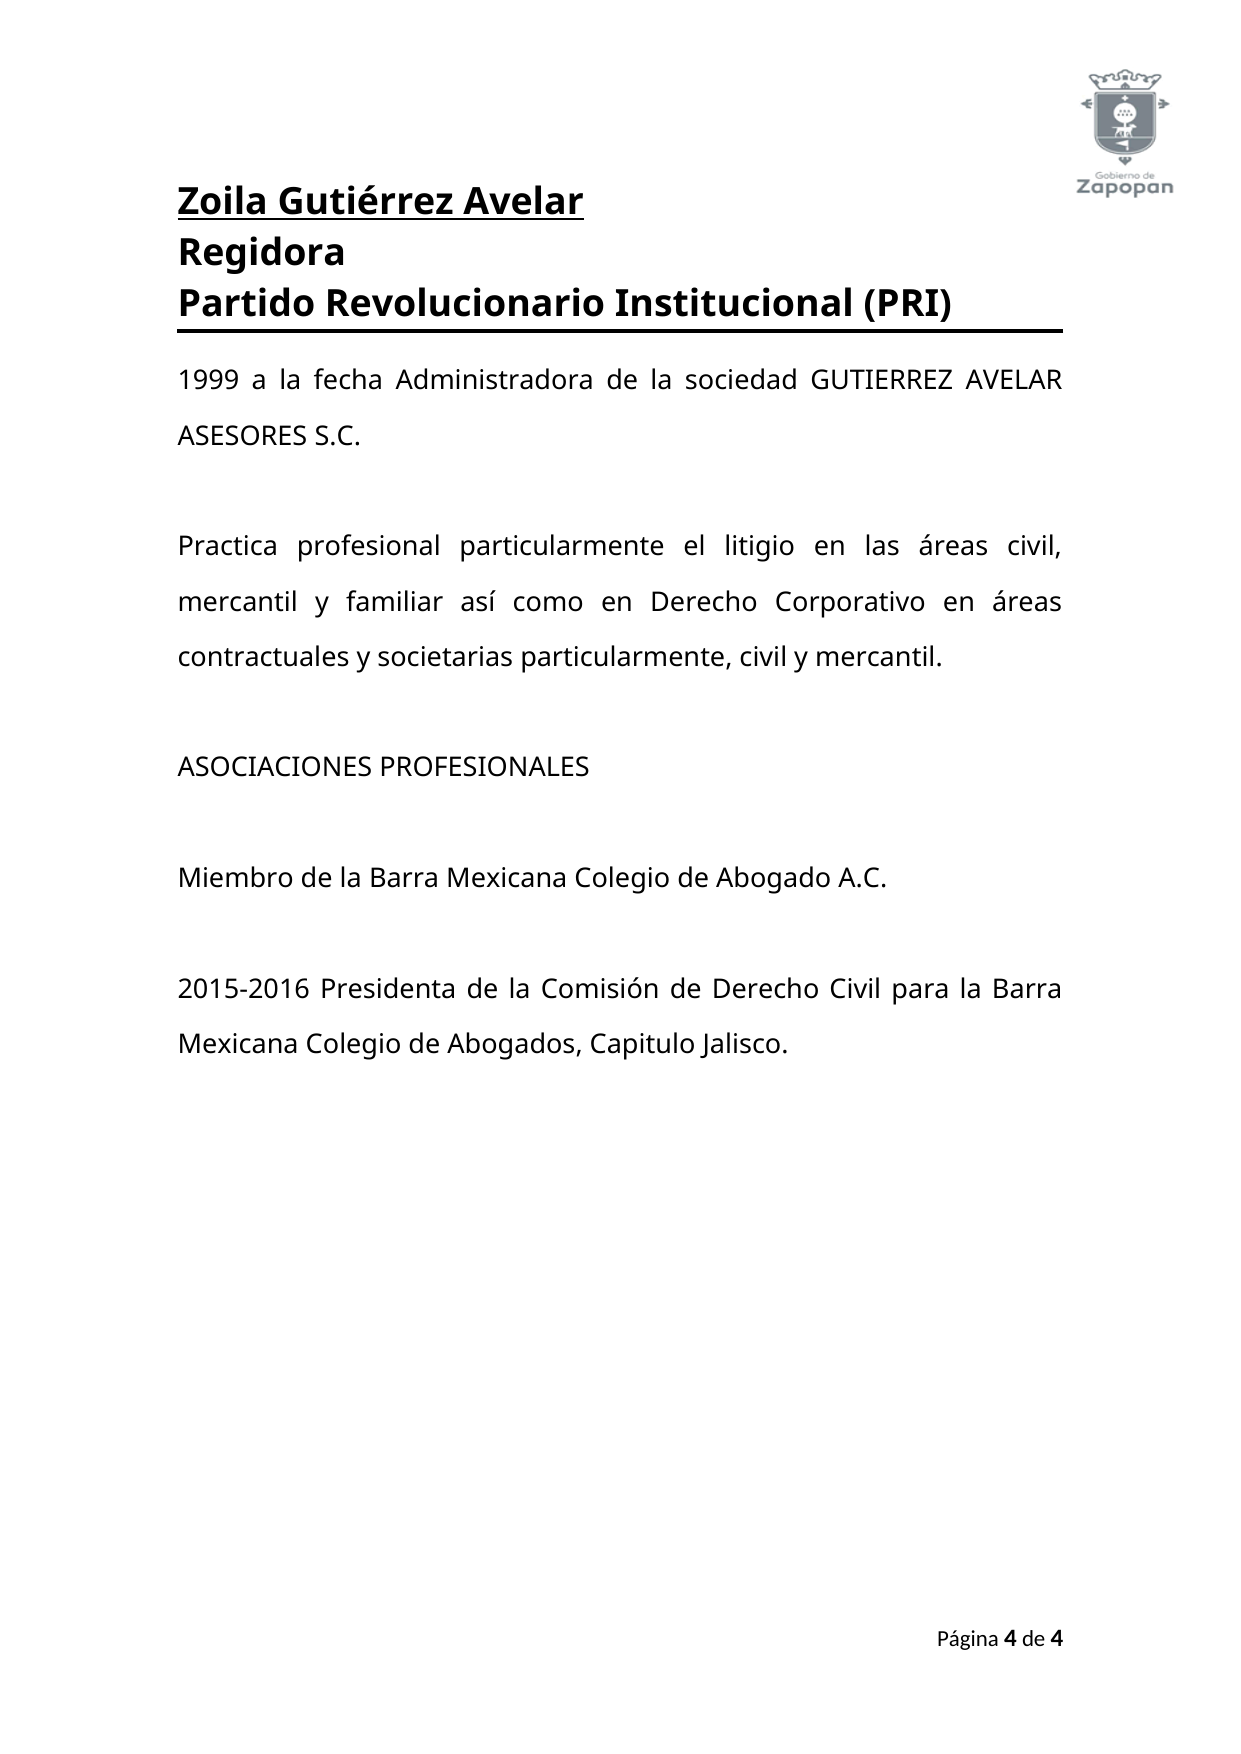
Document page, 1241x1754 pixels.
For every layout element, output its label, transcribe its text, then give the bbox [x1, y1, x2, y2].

text ASOCIACIONES PROFESIONALES [177, 748, 1063, 785]
text 2015-2016 Presidenta de la Comisión de Derecho Civil para la Barra Mexicana Colegio de Abogados, Capitulo Jalisco. [177, 969, 1063, 1061]
text 1999 a la fecha Administradora de la sociedad GUTIERREZ AVELAR ASESORES S.C. [177, 361, 1063, 453]
text Miembro de la Barra Mexicana Colegio de Abogado A.C. [177, 858, 1063, 895]
text Practica profesional particularmente el litigio en las áreas civil, mercantil y familiar así como en Derecho Corporativo en áreas contractuales y societarias particularmente, civil y mercantil. [177, 527, 1063, 674]
picture [1063, 62, 1186, 204]
